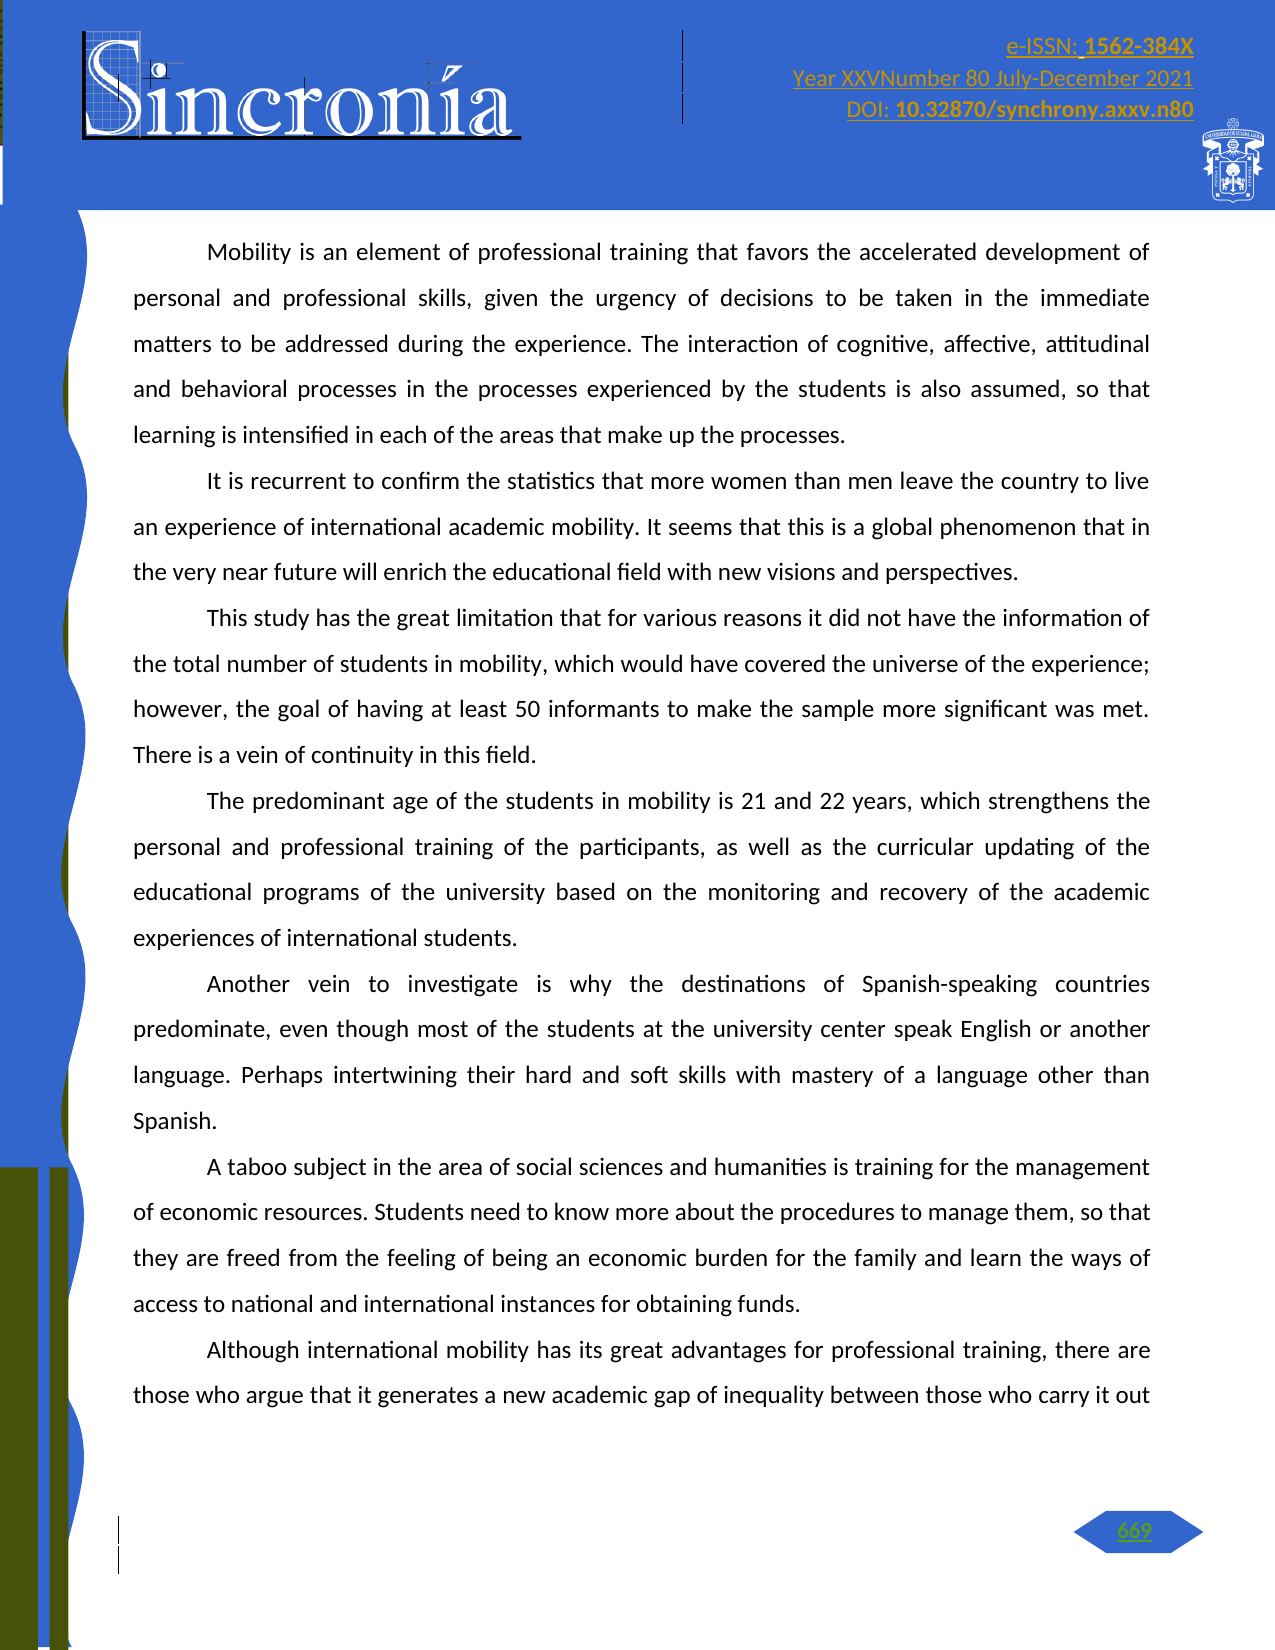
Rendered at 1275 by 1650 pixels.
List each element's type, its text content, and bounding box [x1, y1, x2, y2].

text A taboo subject in the area of social sciences and humanities is training for the management of economic resources. Students need to know more about the procedures to manage them, so that they are freed from the feeling of being an economic burden for the family and learn the ways of access to national and international instances for obtaining funds. [133, 1151, 1152, 1318]
text The predominant age of the students in mobility is 21 and 22 years, which strengthens the personal and professional training of the participants, as well as the curricular updating of the educational programs of the university based on the monitoring and recovery of the academic experiences of international students. [133, 785, 1152, 953]
text Mobility is an element of professional training that favors the accelerated development of personal and professional skills, given the urgency of decisions to be taken in the immediate matters to be addressed during the experience. The interaction of cognitive, affective, attitudinal and behavioral processes in the processes experienced by the students is also assumed, so that learning is intensified in each of the areas that make up the processes. [133, 236, 1152, 450]
picture [81, 22, 522, 171]
text It is recurrent to confirm the statistics that more women than men leave the country to live an experience of international academic mobility. It seems that this is a global phenomenon that in the very near future will enrich the educational field with new visions and perspectives. [133, 465, 1152, 587]
picture [1202, 118, 1264, 203]
text Another vein to investigate is why the destinations of Spanish-speaking countries predominate, even though most of the students at the university center speak English or another language. Perhaps intertwining their hard and soft skills with mastery of a language other than Spanish. [133, 968, 1152, 1136]
text This study has the great limitation that for various reasons it did not have the information of the total number of students in mobility, which would have covered the universe of the experience; however, the goal of having at least 50 informants to make the sample more significant was met. There is a vein of continuity in this field. [133, 602, 1152, 770]
